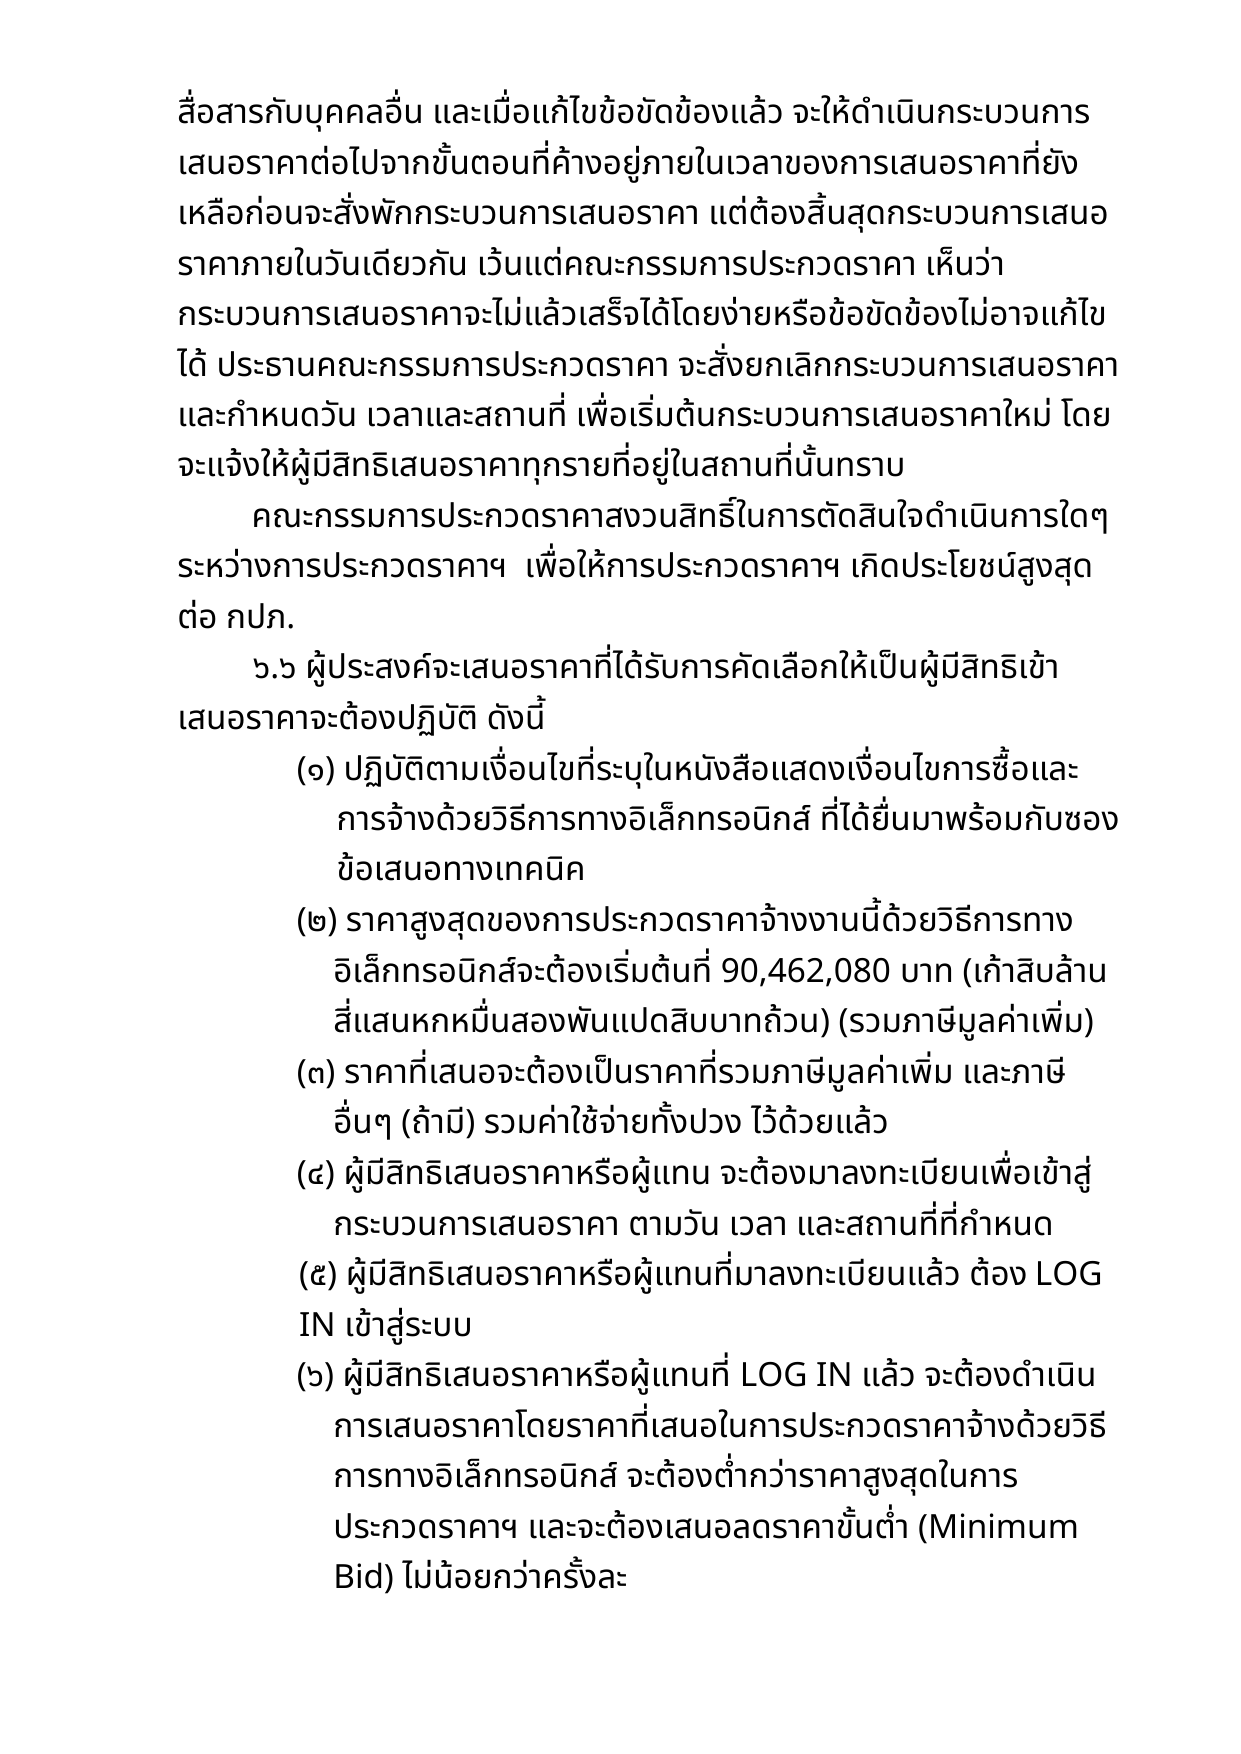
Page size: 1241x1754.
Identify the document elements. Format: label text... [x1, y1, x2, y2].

text (๓) ราคาที่เสนอจะต้องเป็นราคาที่รวมภาษีมูลค่าเพิ่ม และภาษีอื่นๆ (ถ้ามี) รวมค่าใช้จ่ายทั้งปวง ไว้ด้วยแล้ว [297, 1048, 1122, 1149]
text ๖.๖ ผู้ประสงค์จะเสนอราคาที่ได้รับการคัดเลือกให้เป็นผู้มีสิทธิเข้าเสนอราคาจะต้องปฏิบัติ ดังนี้ [177, 643, 1122, 744]
text (๔) ผู้มีสิทธิเสนอราคาหรือผู้แทน จะต้องมาลงทะเบียนเพื่อเข้าสู่กระบวนการเสนอราคา ตามวัน เวลา และสถานที่ที่กำหนด [297, 1149, 1122, 1250]
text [177, 88, 1122, 492]
text (๒) ราคาสูงสุดของการประกวดราคาจ้างงานนี้ด้วยวิธีการทางอิเล็กทรอนิกส์จะต้องเริ่มต้นที่ 90,462,080 บาท (เก้าสิบล้านสี่แสนหกหมื่นสองพันแปดสิบบาทถ้วน) (รวมภาษีมูลค่าเพิ่ม) [297, 896, 1122, 1048]
text (๑) ปฏิบัติตามเงื่อนไขที่ระบุในหนังสือแสดงเงื่อนไขการซื้อและการจ้างด้วยวิธีการทางอิเล็กทรอนิกส์ ที่ได้ยื่นมาพร้อมกับซองข้อเสนอทางเทคนิค [297, 744, 1122, 896]
text คณะกรรมการประกวดราคาสงวนสิทธิ์ในการตัดสินใจดำเนินการใดๆ ระหว่างการประกวดราคาฯ เพื่อให้การประกวดราคาฯ เกิดประโยชน์สูงสุดต่อ กปภ. [177, 492, 1122, 643]
text (๖) ผู้มีสิทธิเสนอราคาหรือผู้แทนที่ LOG IN แล้ว จะต้องดำเนินการเสนอราคาโดยราคาที่เสนอในการประกวดราคาจ้างด้วยวิธีการทางอิเล็กทรอนิกส์ จะต้องต่ำกว่าราคาสูงสุดในการประกวดราคาฯ และจะต้องเสนอลดราคาขั้นต่ำ (Minimum Bid) ไม่น้อยกว่าครั้งละ [297, 1351, 1122, 1604]
text (๕) ผู้มีสิทธิเสนอราคาหรือผู้แทนที่มาลงทะเบียนแล้ว ต้องLOG IN เข้าสู่ระบบ [299, 1250, 1122, 1351]
